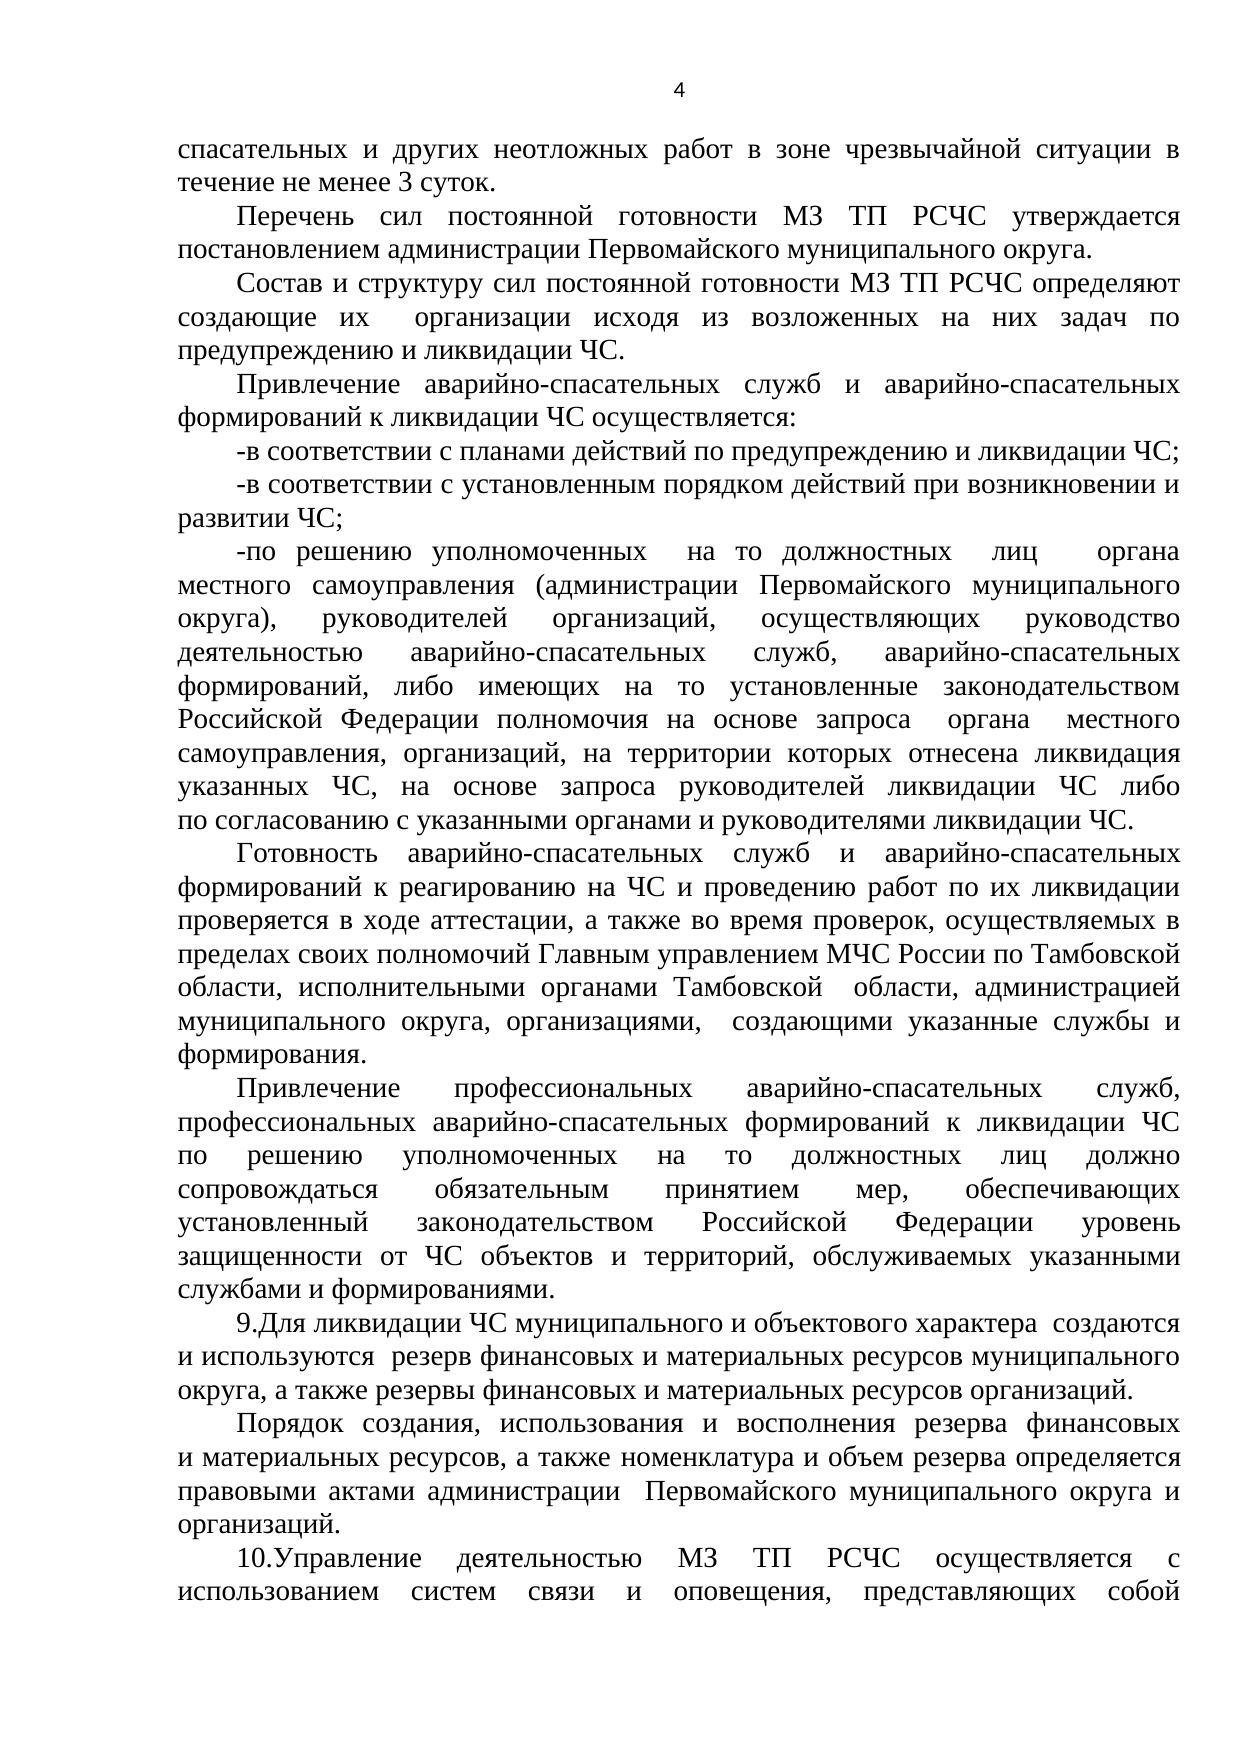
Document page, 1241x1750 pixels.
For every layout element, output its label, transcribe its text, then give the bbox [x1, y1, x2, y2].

text Порядок создания, использования и восполнения резерва финансовых и материальных ресурсов, а также номенклатура и объем резерва определяется правовыми актами администрации Первомайского муниципального округа и организаций. [177, 1406, 1181, 1540]
text Готовность аварийно-спасательных служб и аварийно-спасательных формирований к реагированию на ЧС и проведению работ по их ликвидации проверяется в ходе аттестации, а также во время проверок, осуществляемых в пределах своих полномочий Главным управлением МЧС России по Тамбовской области, исполнительными органами Тамбовской области, администрацией муниципального округа, организациями, создающими указанные службы и формирования. [177, 835, 1181, 1070]
text -по решению уполномоченных на то должностных лиц органа местного самоуправления (администрации Первомайского муниципального округа), руководителей организаций, осуществляющих руководство деятельностью аварийно-спасательных служб, аварийно-спасательных формирований, либо имеющих на то установленные законодательством Российской Федерации полномочия на основе запроса органа местного самоуправления, организаций, на территории которых отнесена ликвидация указанных ЧС, на основе запроса руководителей ликвидации ЧС либо по согласованию с указанными органами и руководителями ликвидации ЧС. [177, 533, 1181, 835]
text Состав и структуру сил постоянной готовности МЗ ТП РСЧС определяют создающие их организации исходя из возложенных на них задач по предупреждению и ликвидации ЧС. [177, 265, 1181, 366]
text Привлечение аварийно-спасательных служб и аварийно-спасательных формирований к ликвидации ЧС осуществляется: [177, 366, 1181, 433]
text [177, 131, 1181, 198]
text -в соответствии с планами действий по предупреждению и ликвидации ЧС; [177, 433, 1181, 466]
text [177, 1540, 1181, 1607]
text 9.Для ликвидации ЧС муниципального и объектового характера создаются и используются резерв финансовых и материальных ресурсов муниципального округа, а также резервы финансовых и материальных ресурсов организаций. [177, 1305, 1181, 1406]
text -в соответствии с установленным порядком действий при возникновении и развитии ЧС; [177, 466, 1181, 533]
text Перечень сил постоянной готовности МЗ ТП РСЧС утверждается постановлением администрации Первомайского муниципального округа. [177, 198, 1181, 265]
text Привлечение профессиональных аварийно-спасательных служб, профессиональных аварийно-спасательных формирований к ликвидации ЧС по решению уполномоченных на то должностных лиц должно сопровождаться обязательным принятием мер, обеспечивающих установленный законодательством Российской Федерации уровень защищенности от ЧС объектов и территорий, обслуживаемых указанными службами и формированиями. [177, 1070, 1181, 1305]
